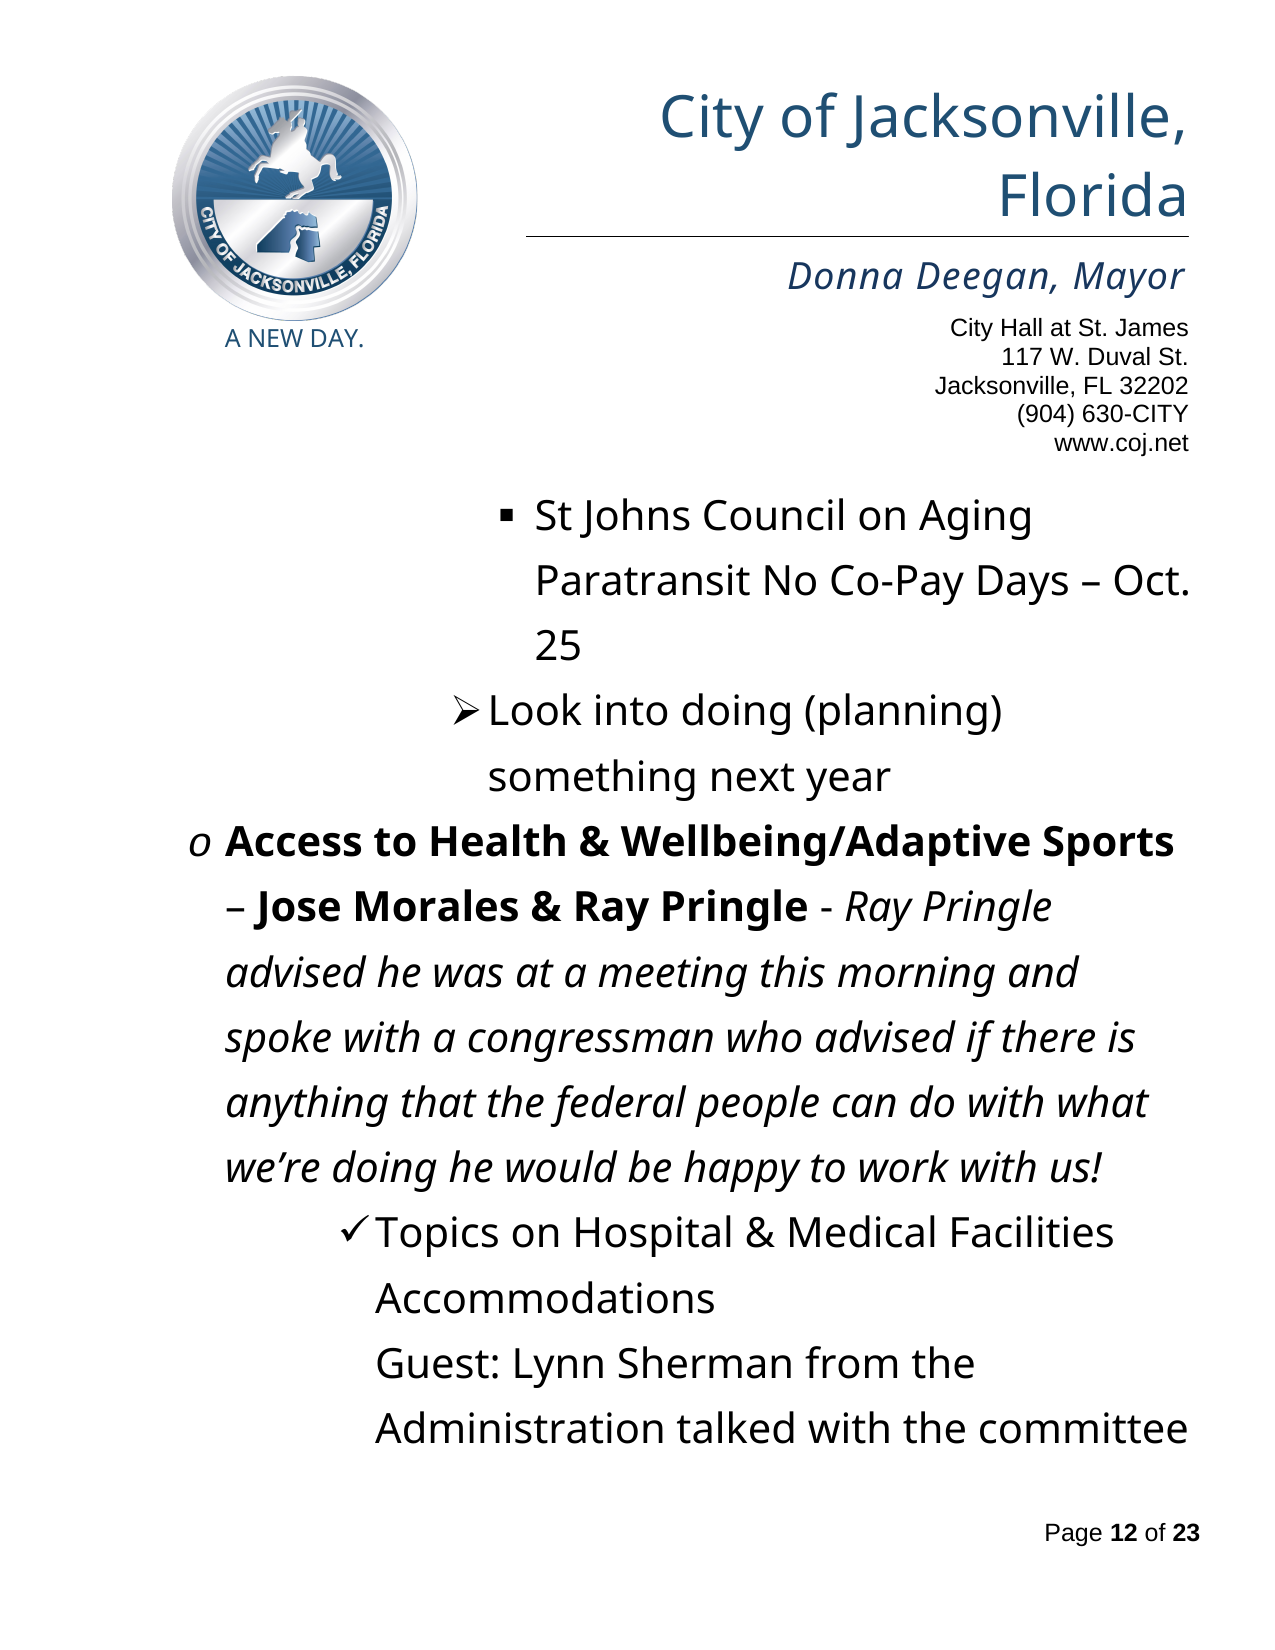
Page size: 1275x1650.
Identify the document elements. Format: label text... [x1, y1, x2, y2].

list St Johns Council on Aging Paratransit No Co-Pay Days – Oct. 25 [497, 486, 1200, 673]
list Access to Health & Wellbeing/Adaptive Sports – Jose Morales & Ray Pringle - Ray Pringle advised he was at a meeting this morning and spoke with a congressman who advised if there is anything that the federal people can do with what we’re doing he would be happy to work with us! [187, 812, 1200, 1195]
list Look into doing (planning) something next year [450, 681, 1200, 803]
picture [172, 75, 418, 321]
list Topics on Hospital & Medical Facilities Accommodations [337, 1203, 1200, 1325]
